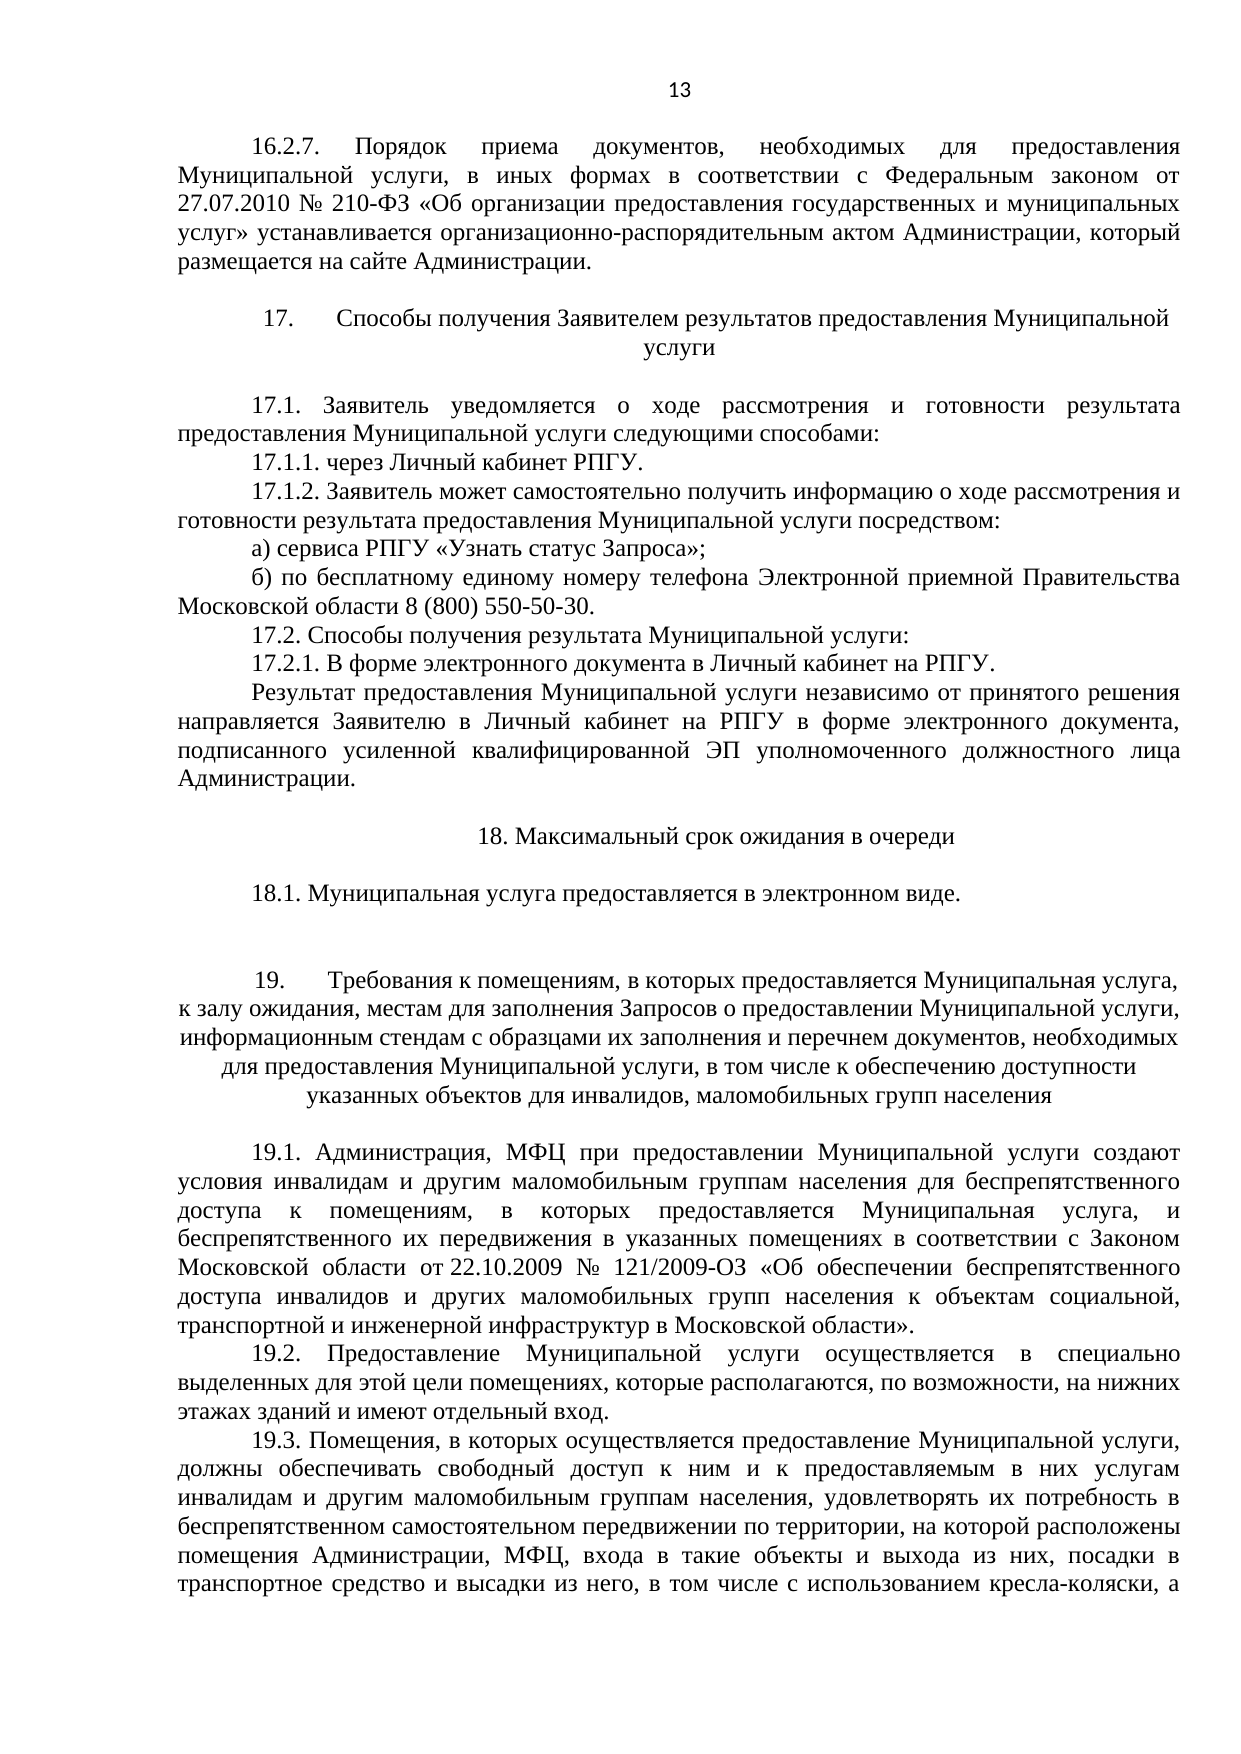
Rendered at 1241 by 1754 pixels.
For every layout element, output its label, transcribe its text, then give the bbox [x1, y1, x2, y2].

text Результат предоставления Муниципальной услуги независимо от принятого решения направляется Заявителю в Личный кабинет на РПГУ в форме электронного документа, подписанного усиленной квалифицированной ЭП уполномоченного должностного лица Администрации. [177, 677, 1181, 792]
list 17.2. Способы получения результата Муниципальной услуги: [177, 620, 1181, 648]
list 16.2.7. Порядок приема документов, необходимых для предоставления Муниципальной услуги, в иных формах в соответствии с Федеральным законом от 27.07.2010 № 210-ФЗ «Об организации предоставления государственных и муниципальных услуг» устанавливается организационно-распорядительным актом Администрации, который размещается на сайте Администрации. [177, 131, 1181, 275]
list 17.1. Заявитель уведомляется о ходе рассмотрения и готовности результата предоставления Муниципальной услуги следующими способами: [177, 390, 1181, 447]
list 19.2. Предоставление Муниципальной услуги осуществляется в специально выделенных для этой цели помещениях, которые располагаются, по возможности, на нижних этажах зданий и имеют отдельный вход. [177, 1338, 1181, 1425]
list Способы получения Заявителем результатов предоставления Муниципальной услуги [177, 303, 1181, 361]
list Требования к помещениям, в которых предоставляется Муниципальная услуга, к залу ожидания, местам для заполнения Запросов о предоставлении Муниципальной услуги, информационным стендам с образцами их заполнения и перечнем документов, необходимых для предоставления Муниципальной услуги, в том числе к обеспечению доступности указанных объектов для инвалидов, маломобильных групп населения [177, 965, 1181, 1108]
list 17.1.1. через Личный кабинет РПГУ. [177, 447, 1181, 476]
list 17.1.2. Заявитель может самостоятельно получить информацию о ходе рассмотрения и готовности результата предоставления Муниципальной услуги посредством: [177, 476, 1181, 533]
list 17.2.1. В форме электронного документа в Личный кабинет на РПГУ. [177, 648, 1181, 677]
list а) сервиса РПГУ «Узнать статус Запроса»; [177, 533, 1181, 562]
text 18. Максимальный срок ожидания в очереди [177, 821, 1181, 850]
text 19.1. Администрация, МФЦ при предоставлении Муниципальной услуги создают условия инвалидам и другим маломобильным группам населения для беспрепятственного доступа к помещениям, в которых предоставляется Муниципальная услуга, и беспрепятственного их передвижения в указанных помещениях в соответствии с Законом Московской области от 22.10.2009 № 121/2009-ОЗ «Об обеспечении беспрепятственного доступа инвалидов и других маломобильных групп населения к объектам социальной, транспортной и инженерной инфраструктур в Московской области». [177, 1137, 1181, 1338]
text 18.1. Муниципальная услуга предоставляется в электронном виде. [177, 878, 1181, 907]
list б) по бесплатному единому номеру телефона Электронной приемной Правительства Московской области 8 (800) 550-50-30. [177, 562, 1181, 620]
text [177, 1425, 1181, 1597]
